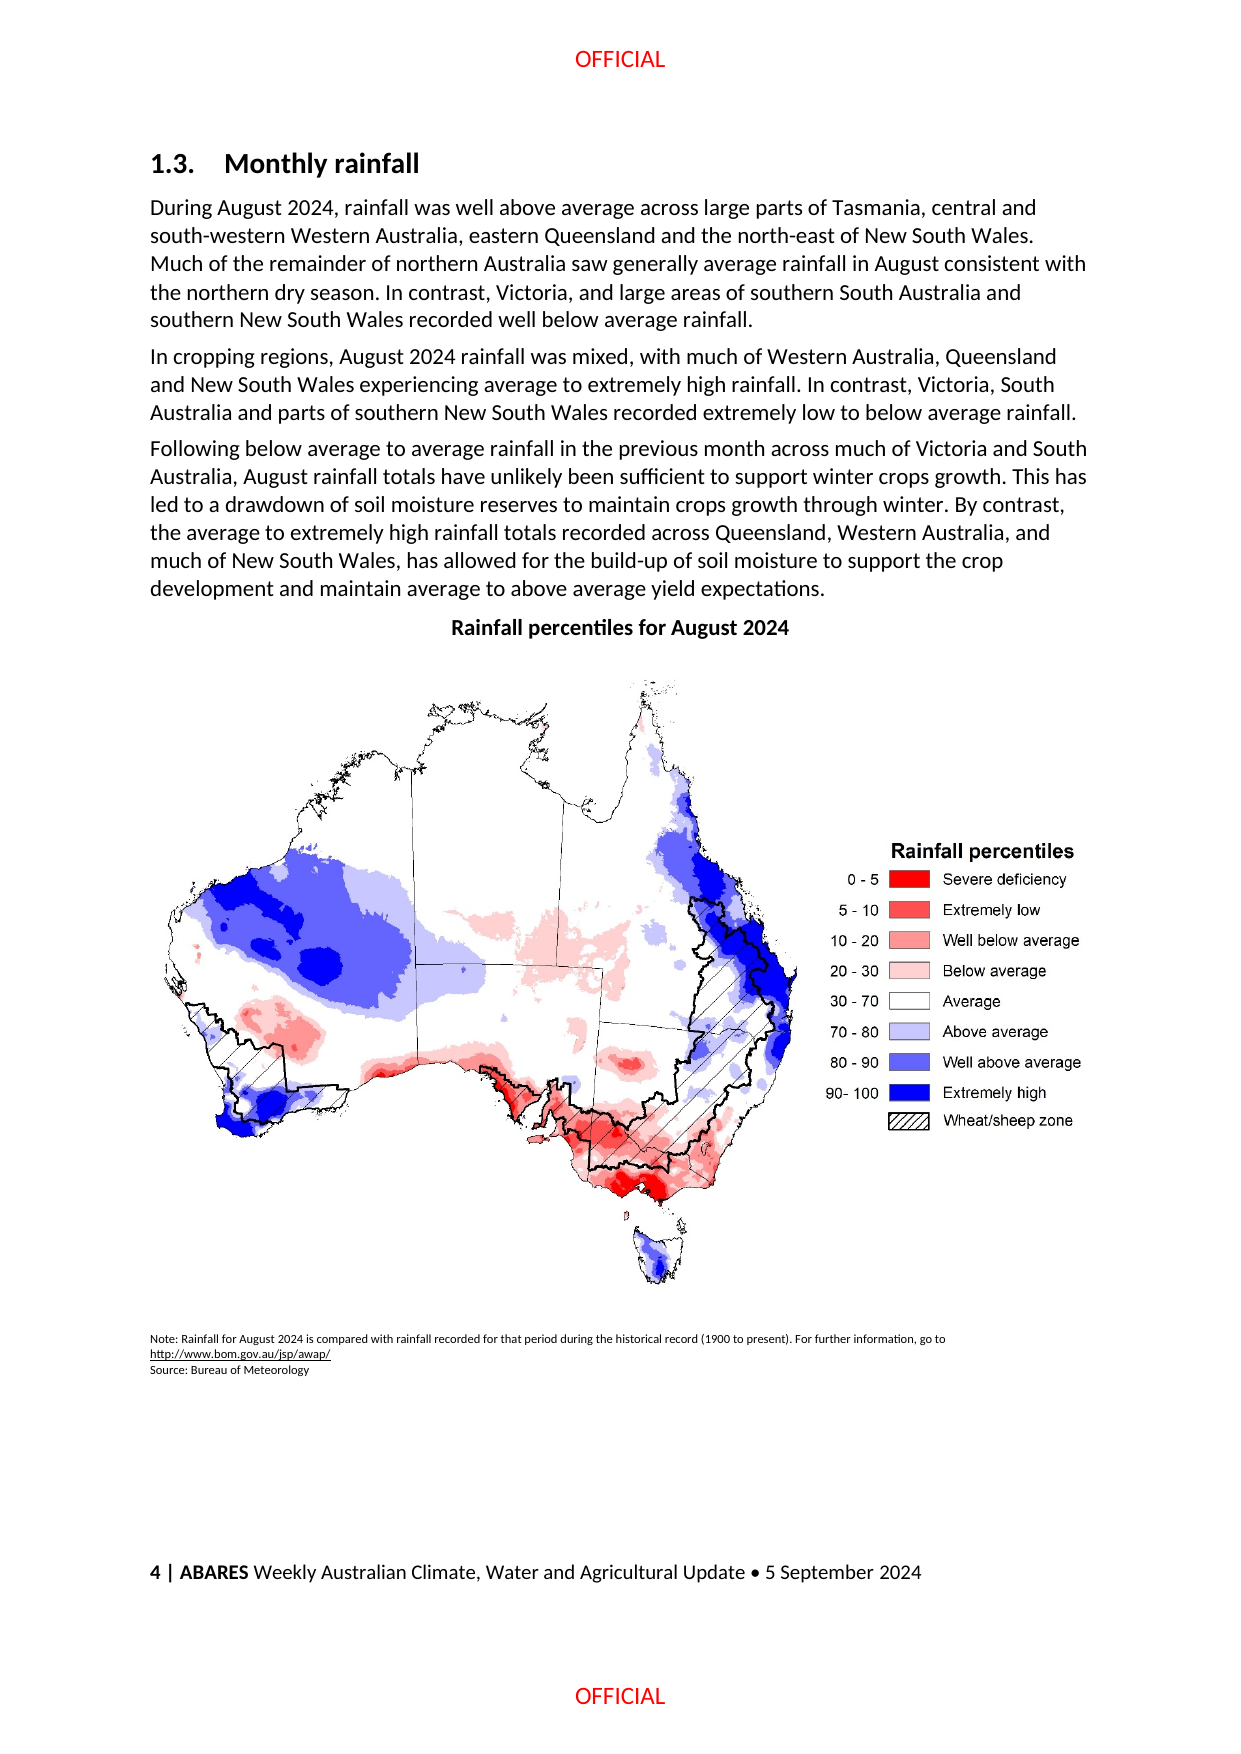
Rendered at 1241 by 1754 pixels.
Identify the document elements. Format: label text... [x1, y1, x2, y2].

text Source: Bureau of Meteorology [150, 1362, 1090, 1377]
picture [150, 676, 1091, 1293]
subtitle Monthly rainfall [150, 145, 1090, 181]
text Note: Rainfall for August 2024 is compared with rainfall recorded for that period during the historical record (1900 to present). For further information, go to http://www.bom.gov.au/jsp/awap/ [150, 1331, 1090, 1362]
text In cropping regions, August 2024 rainfall was mixed, with much of Western Australia, Queensland and New South Wales experiencing average to extremely high rainfall. In contrast, Victoria, South Australia and parts of southern New South Wales recorded extremely low to below average rainfall. [150, 342, 1090, 426]
text Rainfall percentiles for August 2024 [150, 613, 1090, 641]
text Following below average to average rainfall in the previous month across much of Victoria and South Australia, August rainfall totals have unlikely been sufficient to support winter crops growth. This has led to a drawdown of soil moisture reserves to maintain crops growth through winter. By contrast, the average to extremely high rainfall totals recorded across Queensland, Western Australia, and much of New South Wales, has allowed for the build-up of soil moisture to support the crop development and maintain average to above average yield expectations. [150, 434, 1090, 602]
text During August 2024, rainfall was well above average across large parts of Tasmania, central and south-western Western Australia, eastern Queensland and the north-east of New South Wales. Much of the remainder of northern Australia saw generally average rainfall in August consistent with the northern dry season. In contrast, Victoria, and large areas of southern South Australia and southern New South Wales recorded well below average rainfall. [150, 193, 1090, 334]
